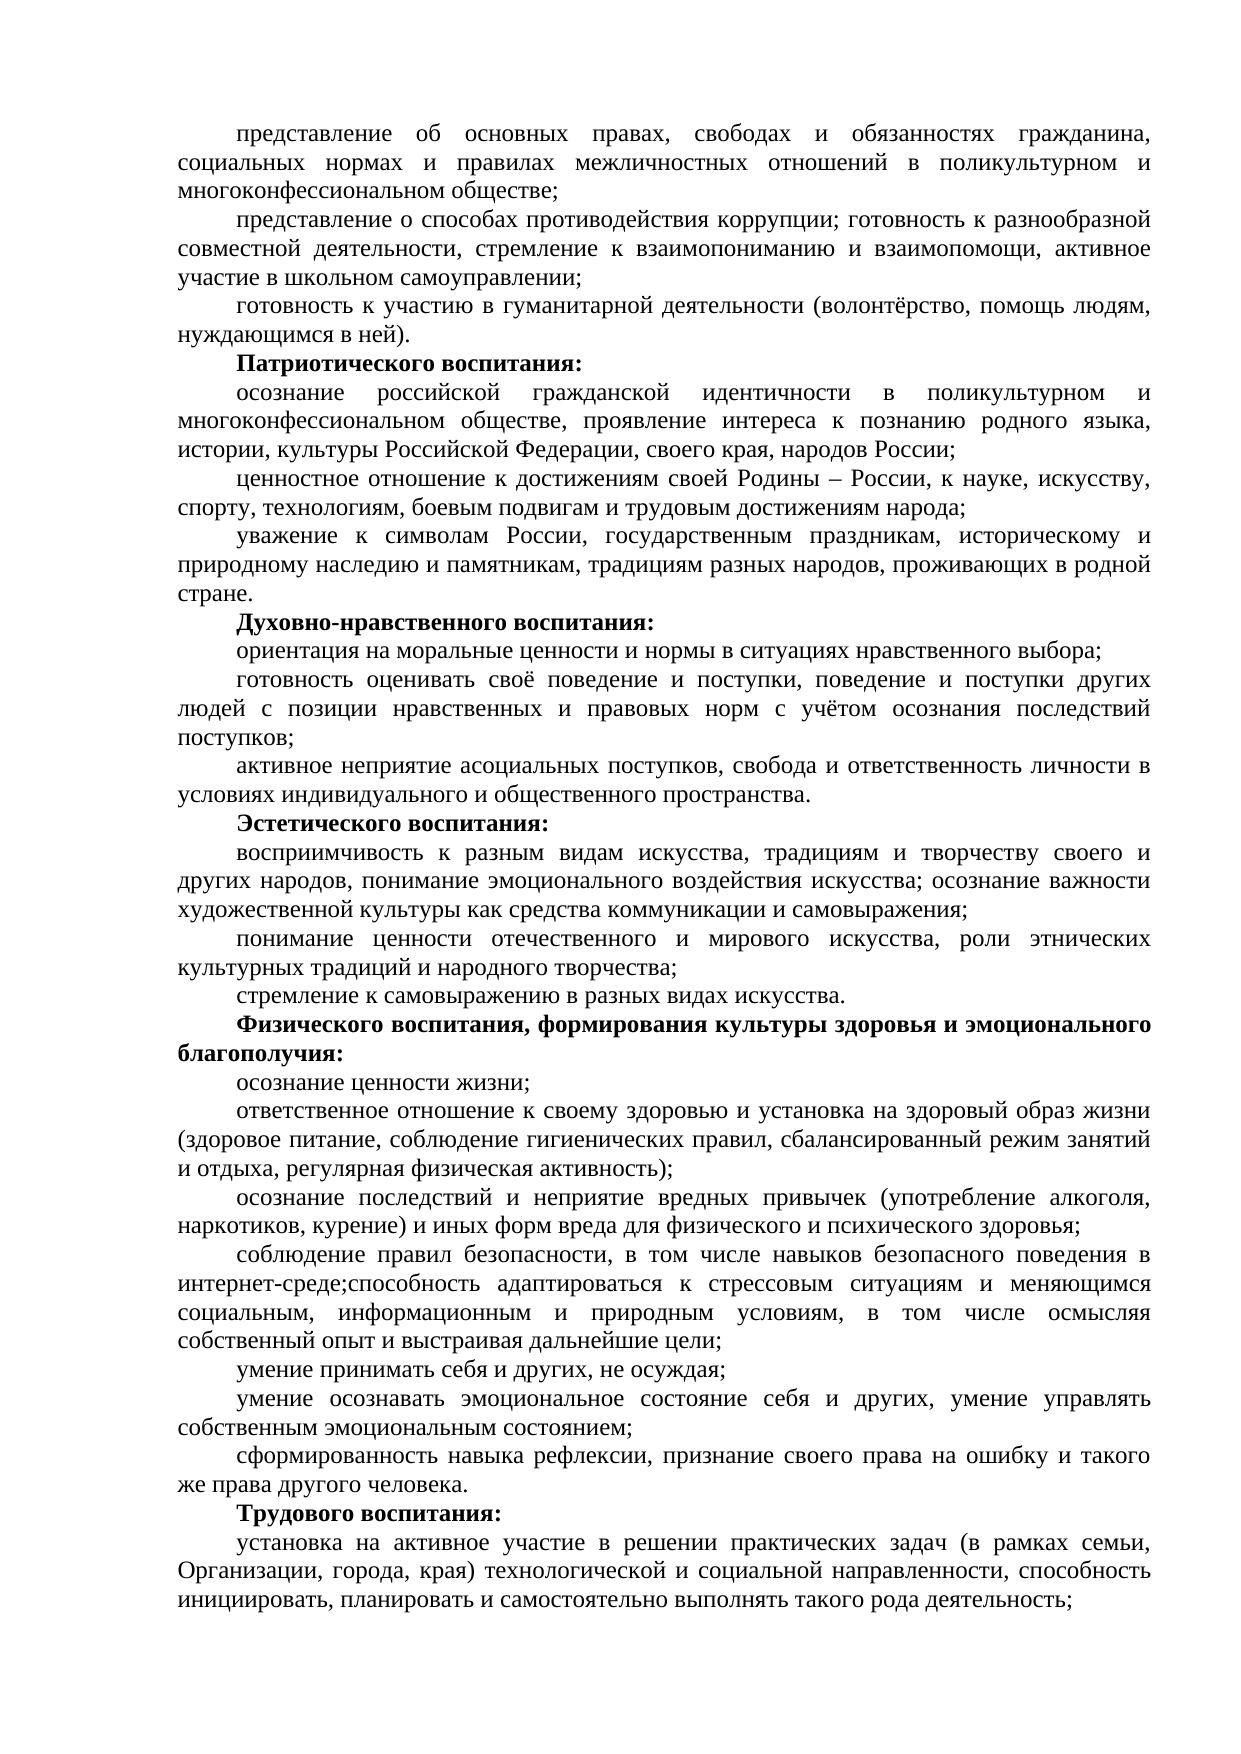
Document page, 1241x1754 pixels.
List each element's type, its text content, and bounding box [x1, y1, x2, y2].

text готовность к участию в гуманитарной деятельности (волонтёрство, помощь людям, нуждающимся в ней). [177, 291, 1152, 348]
text Трудового воспитания: [177, 1498, 1152, 1527]
text представление о способах противодействия коррупции; готовность к разнообразной совместной деятельности, стремление к взаимопониманию и взаимопомощи, активное участие в школьном самоуправлении; [177, 204, 1152, 291]
text уважение к символам России, государственным праздникам, историческому и природному наследию и памятникам, традициям разных народов, проживающих в родной стране. [177, 521, 1152, 607]
text готовность оценивать своё поведение и поступки, поведение и поступки других людей с позиции нравственных и правовых норм с учётом осознания последствий поступков; [177, 664, 1152, 751]
text соблюдение правил безопасности, в том числе навыков безопасного поведения в интернет-среде;способность адаптироваться к стрессовым ситуациям и меняющимся социальным, информационным и природным условиям, в том числе осмысляя собственный опыт и выстраивая дальнейшие цели; [177, 1239, 1152, 1354]
text установка на активное участие в решении практических задач (в рамках семьи, Организации, города, края) технологической и социальной направленности, способность инициировать, планировать и самостоятельно выполнять такого рода деятельность; [177, 1527, 1152, 1613]
text сформированность навыка рефлексии, признание своего права на ошибку и такого же права другого человека. [177, 1441, 1152, 1498]
text умение принимать себя и других, не осуждая; [177, 1354, 1152, 1383]
text ценностное отношение к достижениям своей Родины – России, к науке, искусству, спорту, технологиям, боевым подвигам и трудовым достижениям народа; [177, 463, 1152, 521]
text осознание ценности жизни; [177, 1067, 1152, 1096]
text восприимчивость к разным видам искусства, традициям и творчеству своего и других народов, понимание эмоционального воздействия искусства; осознание важности художественной культуры как средства коммуникации и самовыражения; [177, 837, 1152, 923]
text ответственное отношение к своему здоровью и установка на здоровый образ жизни (здоровое питание, соблюдение гигиенических правил, сбалансированный режим занятий и отдыха, регулярная физическая активность); [177, 1096, 1152, 1182]
text понимание ценности отечественного и мирового искусства, роли этнических культурных традиций и народного творчества; [177, 923, 1152, 981]
text осознание последствий и неприятие вредных привычек (употребление алкоголя, наркотиков, курение) и иных форм вреда для физического и психического здоровья; [177, 1182, 1152, 1239]
text Физического воспитания, формирования культуры здоровья и эмоционального благополучия: [177, 1009, 1152, 1067]
text Духовно-нравственного воспитания: [177, 607, 1152, 636]
text стремление к самовыражению в разных видах искусства. [177, 981, 1152, 1009]
text ориентация на моральные ценности и нормы в ситуациях нравственного выбора; [177, 636, 1152, 664]
text Эстетического воспитания: [177, 808, 1152, 837]
text представление об основных правах, свободах и обязанностях гражданина, социальных нормах и правилах межличностных отношений в поликультурном и многоконфессиональном обществе; [177, 118, 1152, 204]
text Патриотического воспитания: [177, 348, 1152, 377]
text осознание российской гражданской идентичности в поликультурном и многоконфессиональном обществе, проявление интереса к познанию родного языка, истории, культуры Российской Федерации, своего края, народов России; [177, 377, 1152, 463]
text активное неприятие асоциальных поступков, свобода и ответственность личности в условиях индивидуального и общественного пространства. [177, 751, 1152, 808]
text умение осознавать эмоциональное состояние себя и других, умение управлять собственным эмоциональным состоянием; [177, 1383, 1152, 1441]
